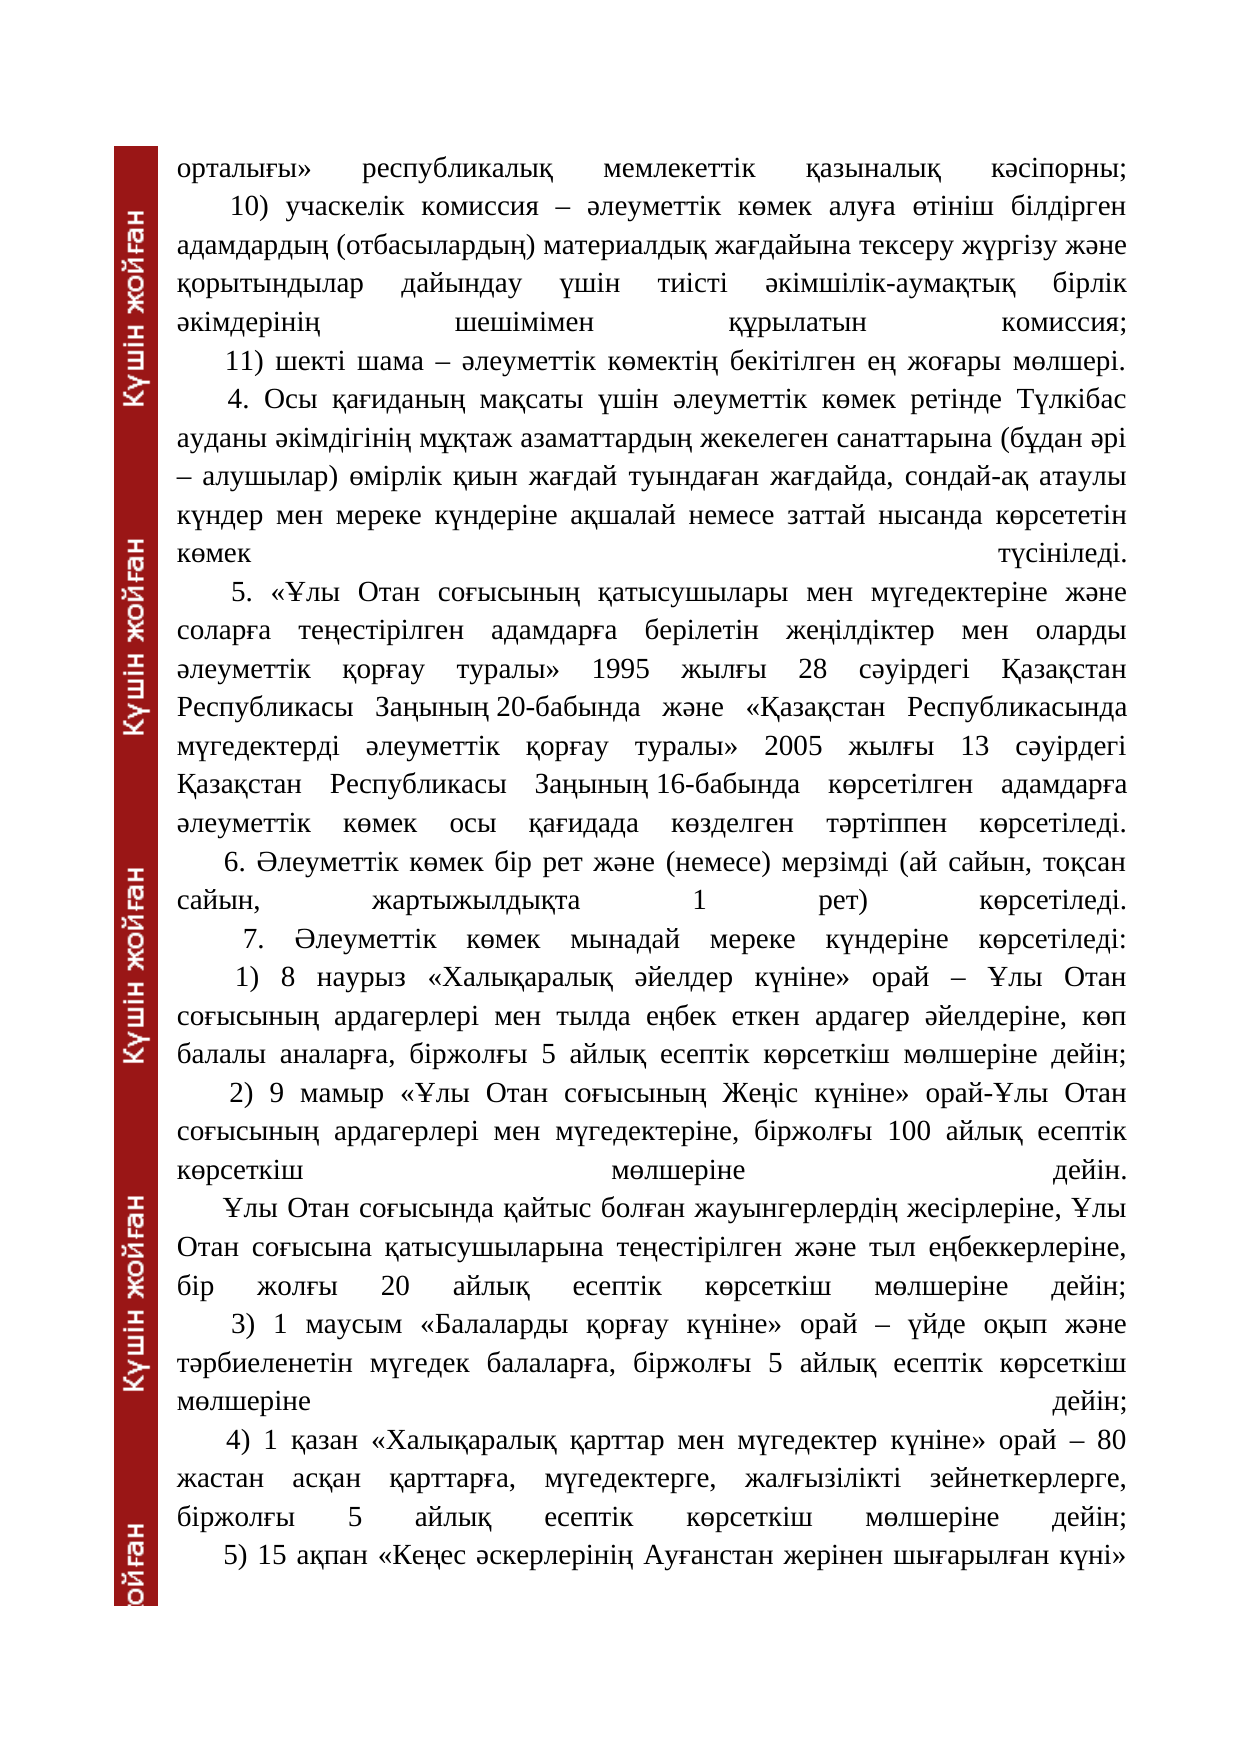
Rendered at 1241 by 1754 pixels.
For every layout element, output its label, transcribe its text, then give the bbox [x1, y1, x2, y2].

picture [114, 146, 158, 150]
picture [114, 1571, 158, 1606]
